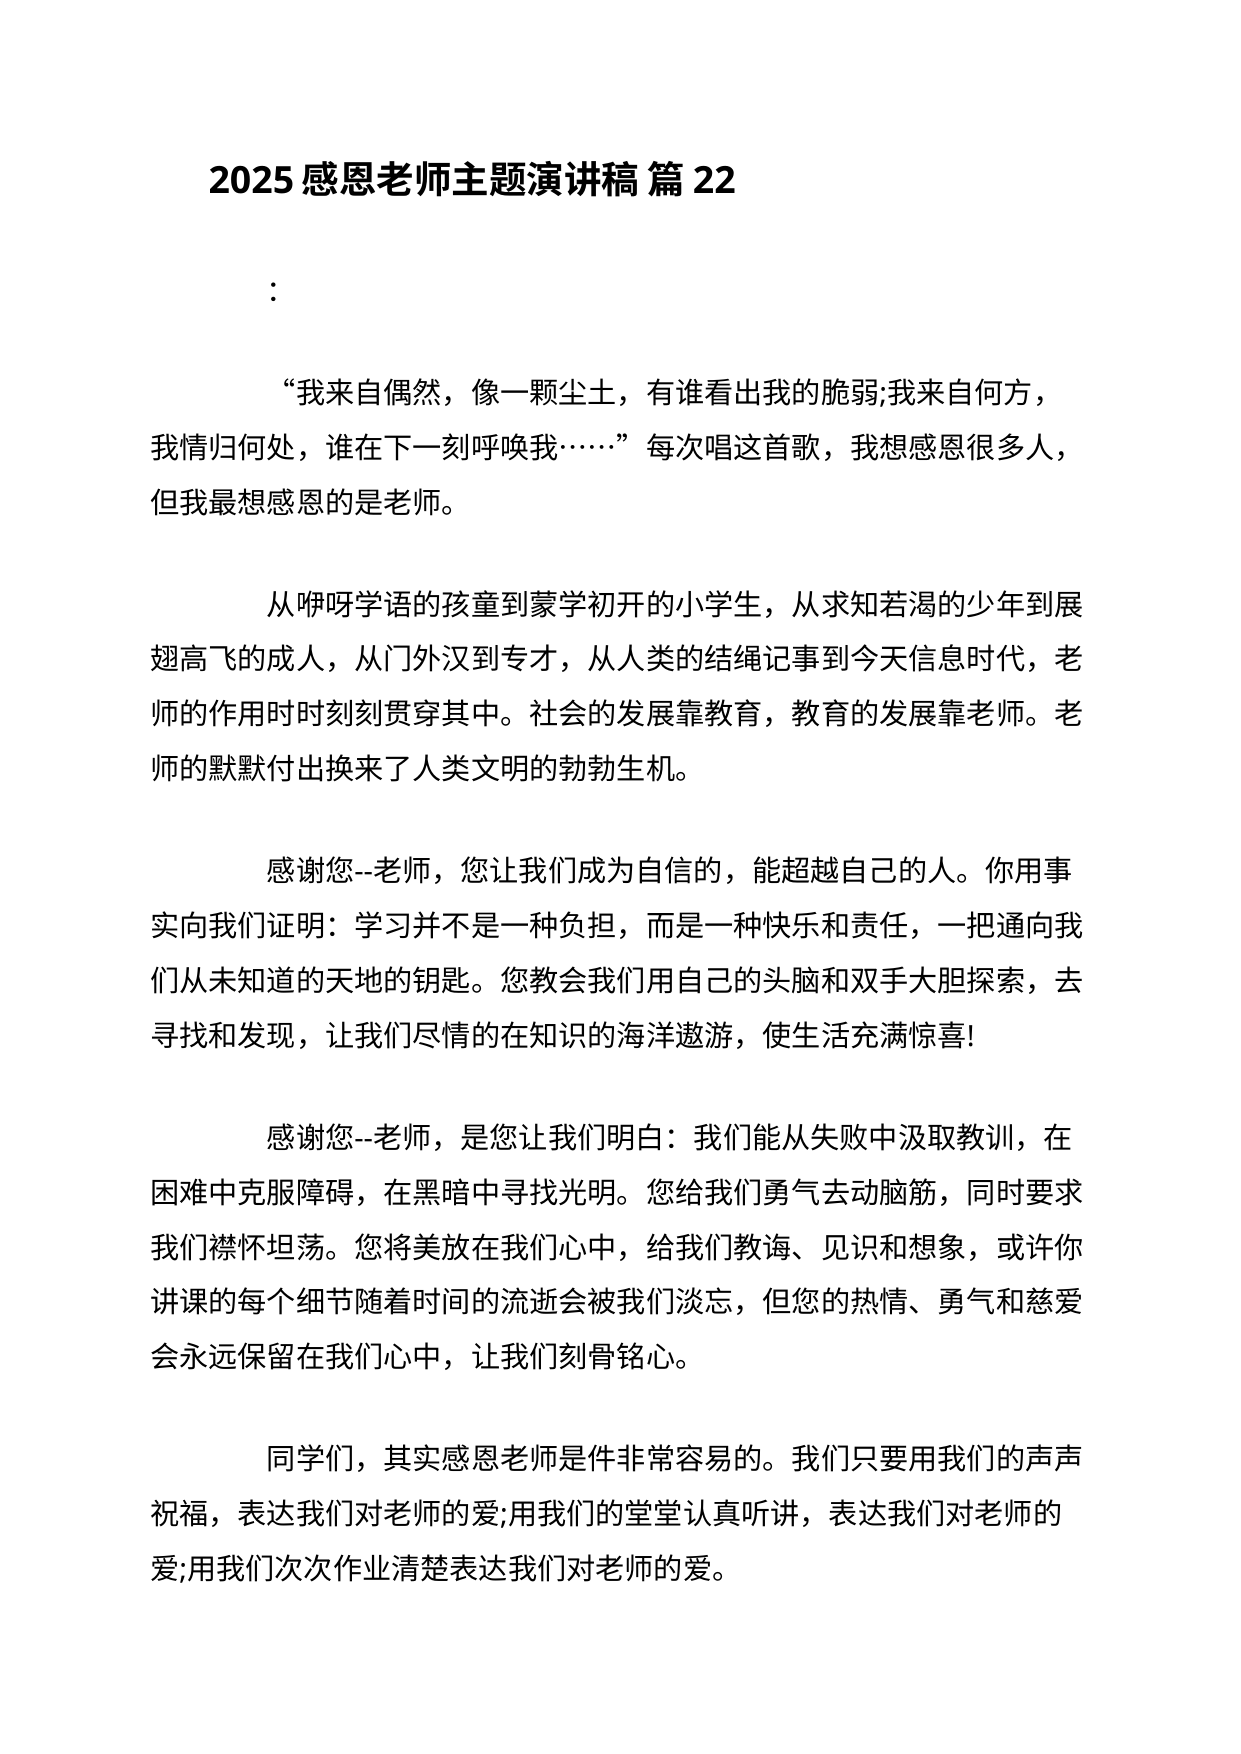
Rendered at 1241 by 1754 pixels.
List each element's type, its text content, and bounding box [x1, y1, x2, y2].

text 同学们，其实感恩老师是件非常容易的。我们只要用我们的声声祝福，表达我们对老师的爱;用我们的堂堂认真听讲，表达我们对老师的爱;用我们次次作业清楚表达我们对老师的爱。 [150, 1436, 1090, 1588]
text 感谢您--老师，您让我们成为自信的，能超越自己的人。你用事实向我们证明：学习并不是一种负担，而是一种快乐和责任，一把通向我们从未知道的天地的钥匙。您教会我们用自己的头脑和双手大胆探索，去寻找和发现，让我们尽情的在知识的海洋遨游，使生活充满惊喜! [150, 847, 1090, 1055]
text 感谢您--老师，是您让我们明白：我们能从失败中汲取教训，在困难中克服障碍，在黑暗中寻找光明。您给我们勇气去动脑筋，同时要求我们襟怀坦荡。您将美放在我们心中，给我们教诲、见识和想象，或许你讲课的每个细节随着时间的流逝会被我们淡忘，但您的热情、勇气和慈爱会永远保留在我们心中，让我们刻骨铭心。 [150, 1114, 1090, 1376]
text ： [150, 268, 1090, 310]
text 从咿呀学语的孩童到蒙学初开的小学生，从求知若渴的少年到展翅高飞的成人，从门外汉到专才，从人类的结绳记事到今天信息时代，老师的作用时时刻刻贯穿其中。社会的发展靠教育，教育的发展靠老师。老师的默默付出换来了人类文明的勃勃生机。 [150, 581, 1090, 788]
text 2025感恩老师主题演讲稿 篇22 [150, 150, 1090, 204]
text “我来自偶然，像一颗尘土，有谁看出我的脆弱;我来自何方，我情归何处，谁在下一刻呼唤我……”每次唱这首歌，我想感恩很多人，但我最想感恩的是老师。 [150, 369, 1090, 522]
